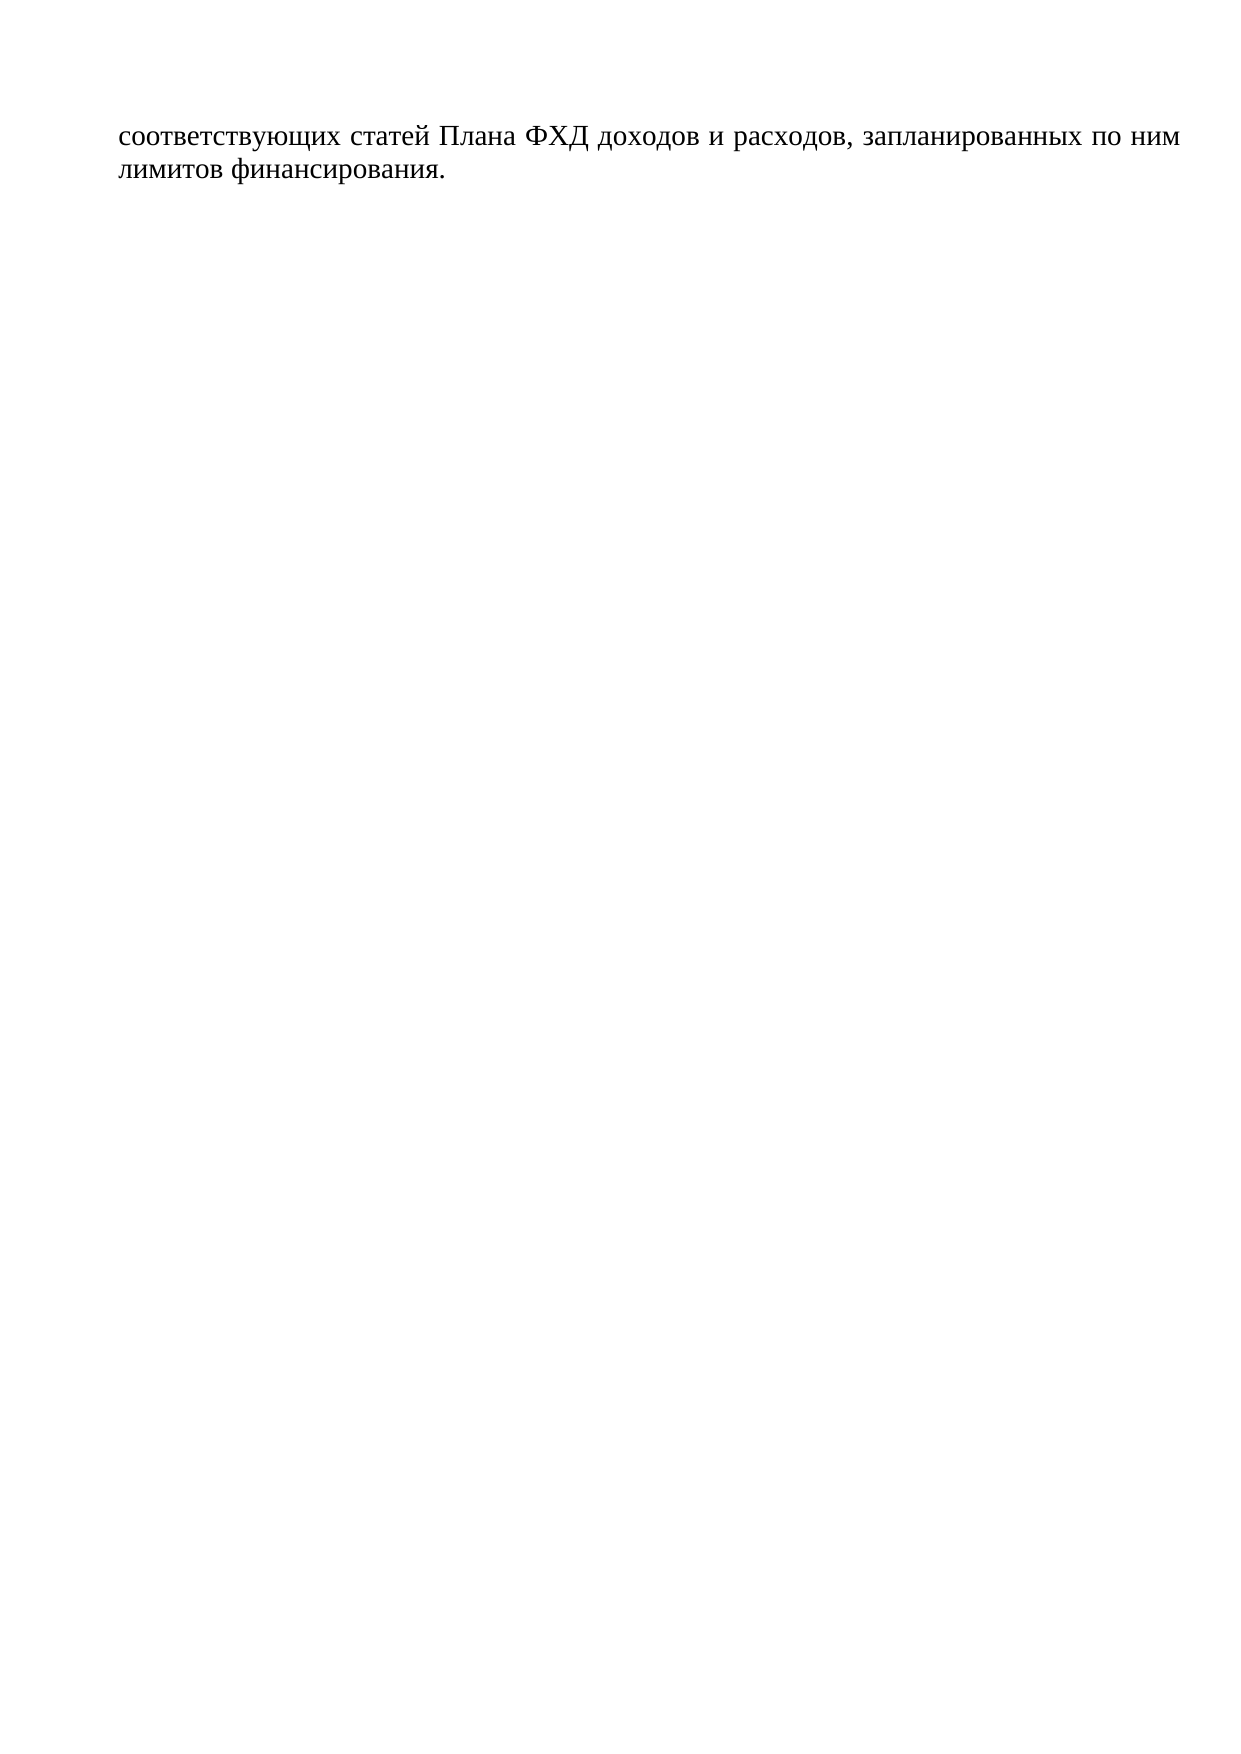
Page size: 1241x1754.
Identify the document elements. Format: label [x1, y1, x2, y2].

text [118, 118, 1181, 185]
